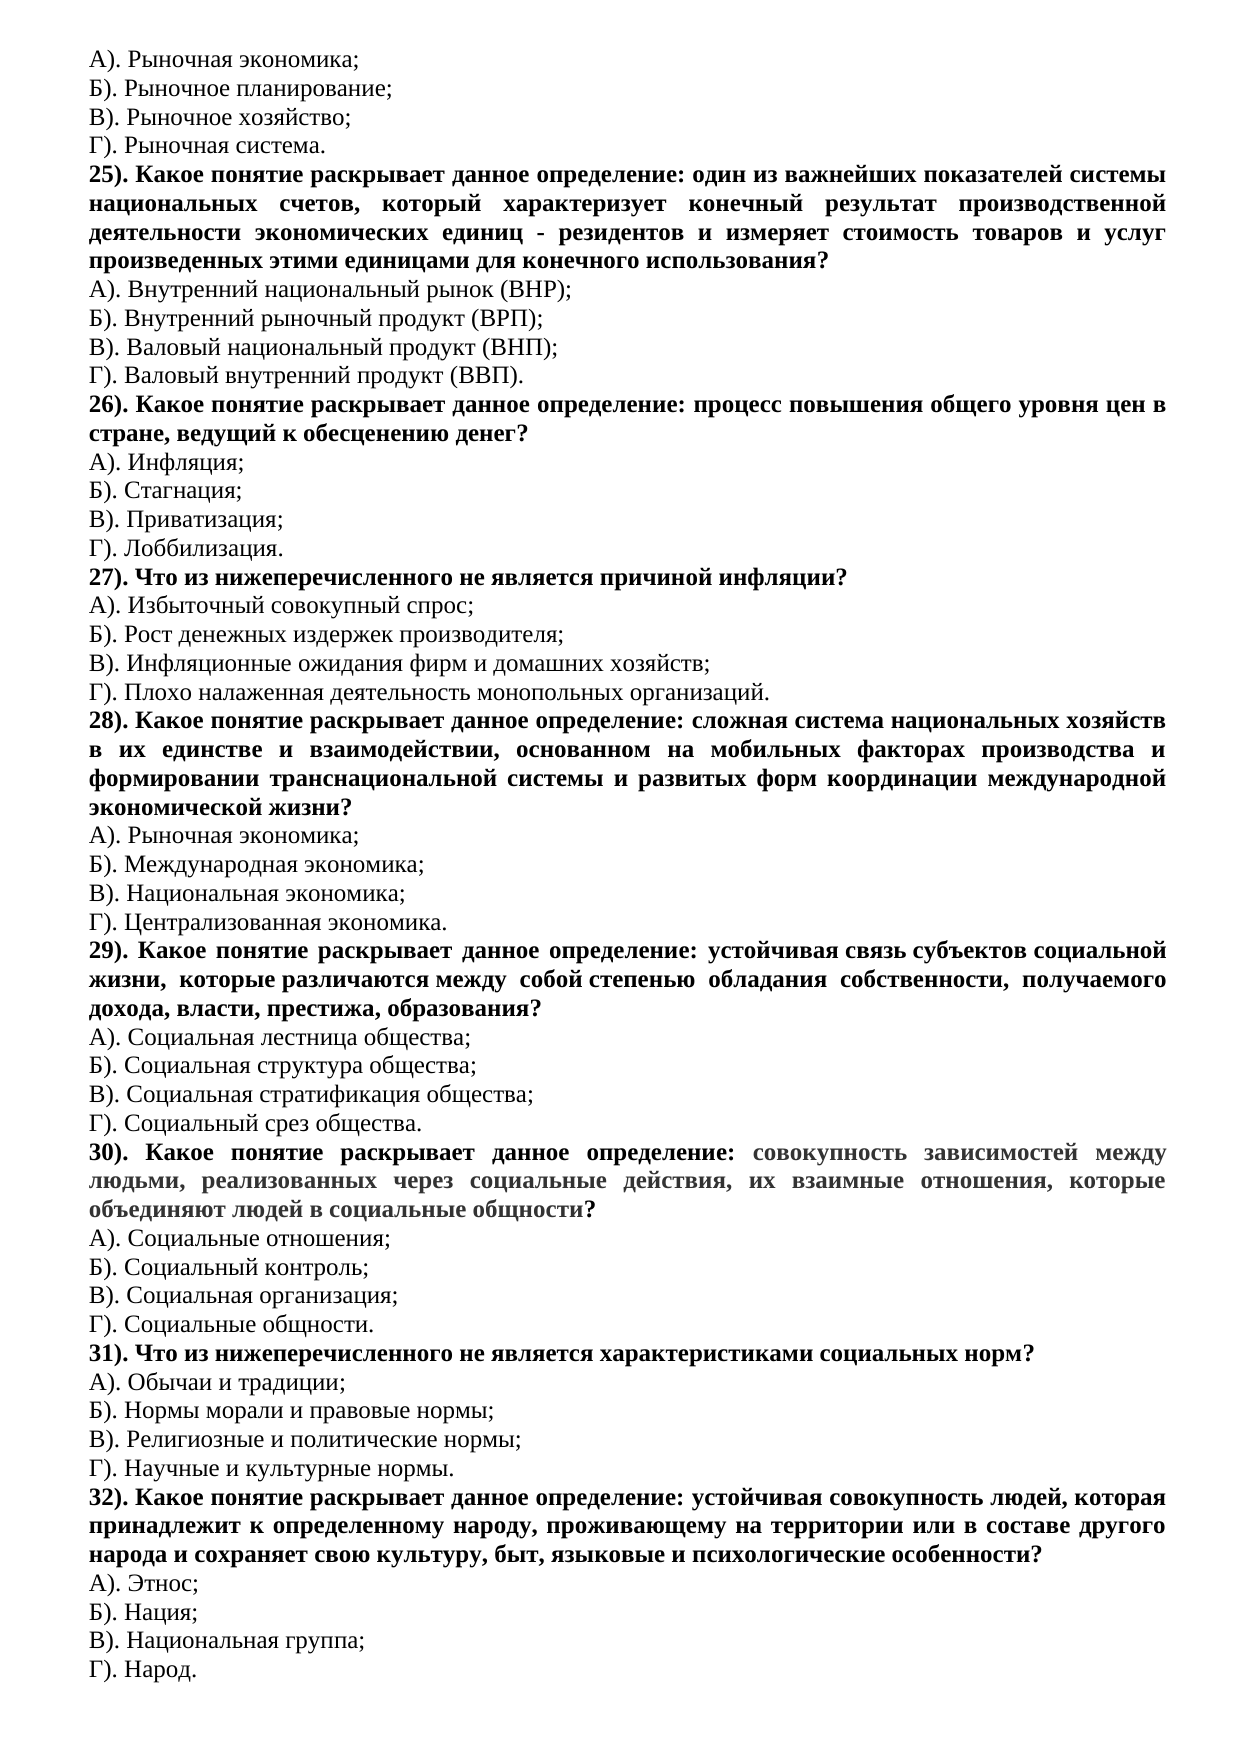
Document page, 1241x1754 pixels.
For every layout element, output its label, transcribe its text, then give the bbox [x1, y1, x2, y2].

text 26). Какое понятие раскрывает данное определение: процесс повышения общего уровня цен в стране, ведущий к обесценению денег? [89, 389, 1167, 447]
text А). Внутренний национальный рынок (ВНР); [89, 274, 1167, 303]
text 25). Какое понятие раскрывает данное определение: один из важнейших показателей системы национальных счетов, который характеризует конечный результат производственной деятельности экономических единиц - резидентов и измеряет стоимость товаров и услуг произведенных этими единицами для конечного использования? [89, 159, 1167, 274]
text А). Рыночная экономика; [89, 821, 1167, 849]
text В). Валовый национальный продукт (ВНП); [89, 332, 1167, 361]
text А). Инфляция; [89, 447, 1167, 476]
text Г). Социальные общности. [89, 1309, 1167, 1338]
text Г). Лоббилизация. [89, 533, 1167, 562]
text А). Этнос; [89, 1568, 1167, 1597]
text В). Инфляционные ожидания фирм и домашних хозяйств; [89, 648, 1167, 677]
text Г). Народ. [89, 1654, 1167, 1683]
text 30). Какое понятие раскрывает данное определение: совокупность зависимостей между людьми, реализованных через социальные действия, их взаимные отношения, которые объединяют людей в социальные общности? [89, 1137, 753, 1166]
text Г). Централизованная экономика. [89, 907, 1167, 936]
text В). Рыночное хозяйство; [89, 102, 1167, 131]
text А). Обычаи и традиции; [89, 1367, 1167, 1396]
text Г). Плохо налаженная деятельность монопольных организаций. [89, 677, 1167, 706]
text В). Социальная стратификация общества; [89, 1079, 1167, 1108]
text А). Рыночная экономика; [89, 44, 1167, 73]
text А). Социальные отношения; [89, 1223, 1167, 1252]
text А). Избыточный совокупный спрос; [89, 591, 1167, 619]
text 28). Какое понятие раскрывает данное определение: сложная система национальных хозяйств в их единстве и взаимодействии, основанном на мобильных факторах производства и формировании транснациональной системы и развитых форм координации международной экономической жизни? [89, 706, 1167, 821]
text А). Социальная лестница общества; [89, 1022, 1167, 1051]
text Б). Внутренний рыночный продукт (ВРП); [89, 303, 1167, 332]
text Г). Рыночная система. [89, 131, 1167, 159]
text Г). Научные и культурные нормы. [89, 1453, 1167, 1482]
text В). Религиозные и политические нормы; [89, 1424, 1167, 1453]
text 29). Какое понятие раскрывает данное определение: устойчивая связь субъектов социальной жизни, которые различаются между собой степенью обладания собственности, получаемого дохода, власти, престижа, образования? [89, 936, 1167, 1022]
text Б). Социальная структура общества; [89, 1051, 1167, 1079]
text В). Национальная экономика; [89, 878, 1167, 907]
text Б). Рост денежных издержек производителя; [89, 619, 1167, 648]
text Б). Социальный контроль; [89, 1252, 1167, 1281]
text Г). Социальный срез общества. [89, 1108, 1167, 1137]
text 30). Какое понятие раскрывает данное определение: совокупность зависимостей между людьми, реализованных через социальные действия, их взаимные отношения, которые объединяют людей в социальные общности? [583, 1194, 1167, 1223]
text 32). Какое понятие раскрывает данное определение: устойчивая совокупность людей, которая принадлежит к определенному народу, проживающему на территории или в составе другого народа и сохраняет свою культуру, быт, языковые и психологические особенности? [89, 1482, 1167, 1568]
text В). Приватизация; [89, 504, 1167, 533]
text Б). Рыночное планирование; [89, 73, 1167, 102]
text 31). Что из нижеперечисленного не является характеристиками социальных норм? [89, 1338, 1167, 1367]
text Б). Стагнация; [89, 476, 1167, 504]
text В). Национальная группа; [89, 1626, 1167, 1654]
text Б). Нация; [89, 1597, 1167, 1626]
text Б). Нормы морали и правовые нормы; [89, 1396, 1167, 1424]
text 27). Что из нижеперечисленного не является причиной инфляции? [89, 562, 1167, 591]
text В). Социальная организация; [89, 1281, 1167, 1309]
text Г). Валовый внутренний продукт (ВВП). [89, 361, 1167, 389]
text Б). Международная экономика; [89, 849, 1167, 878]
